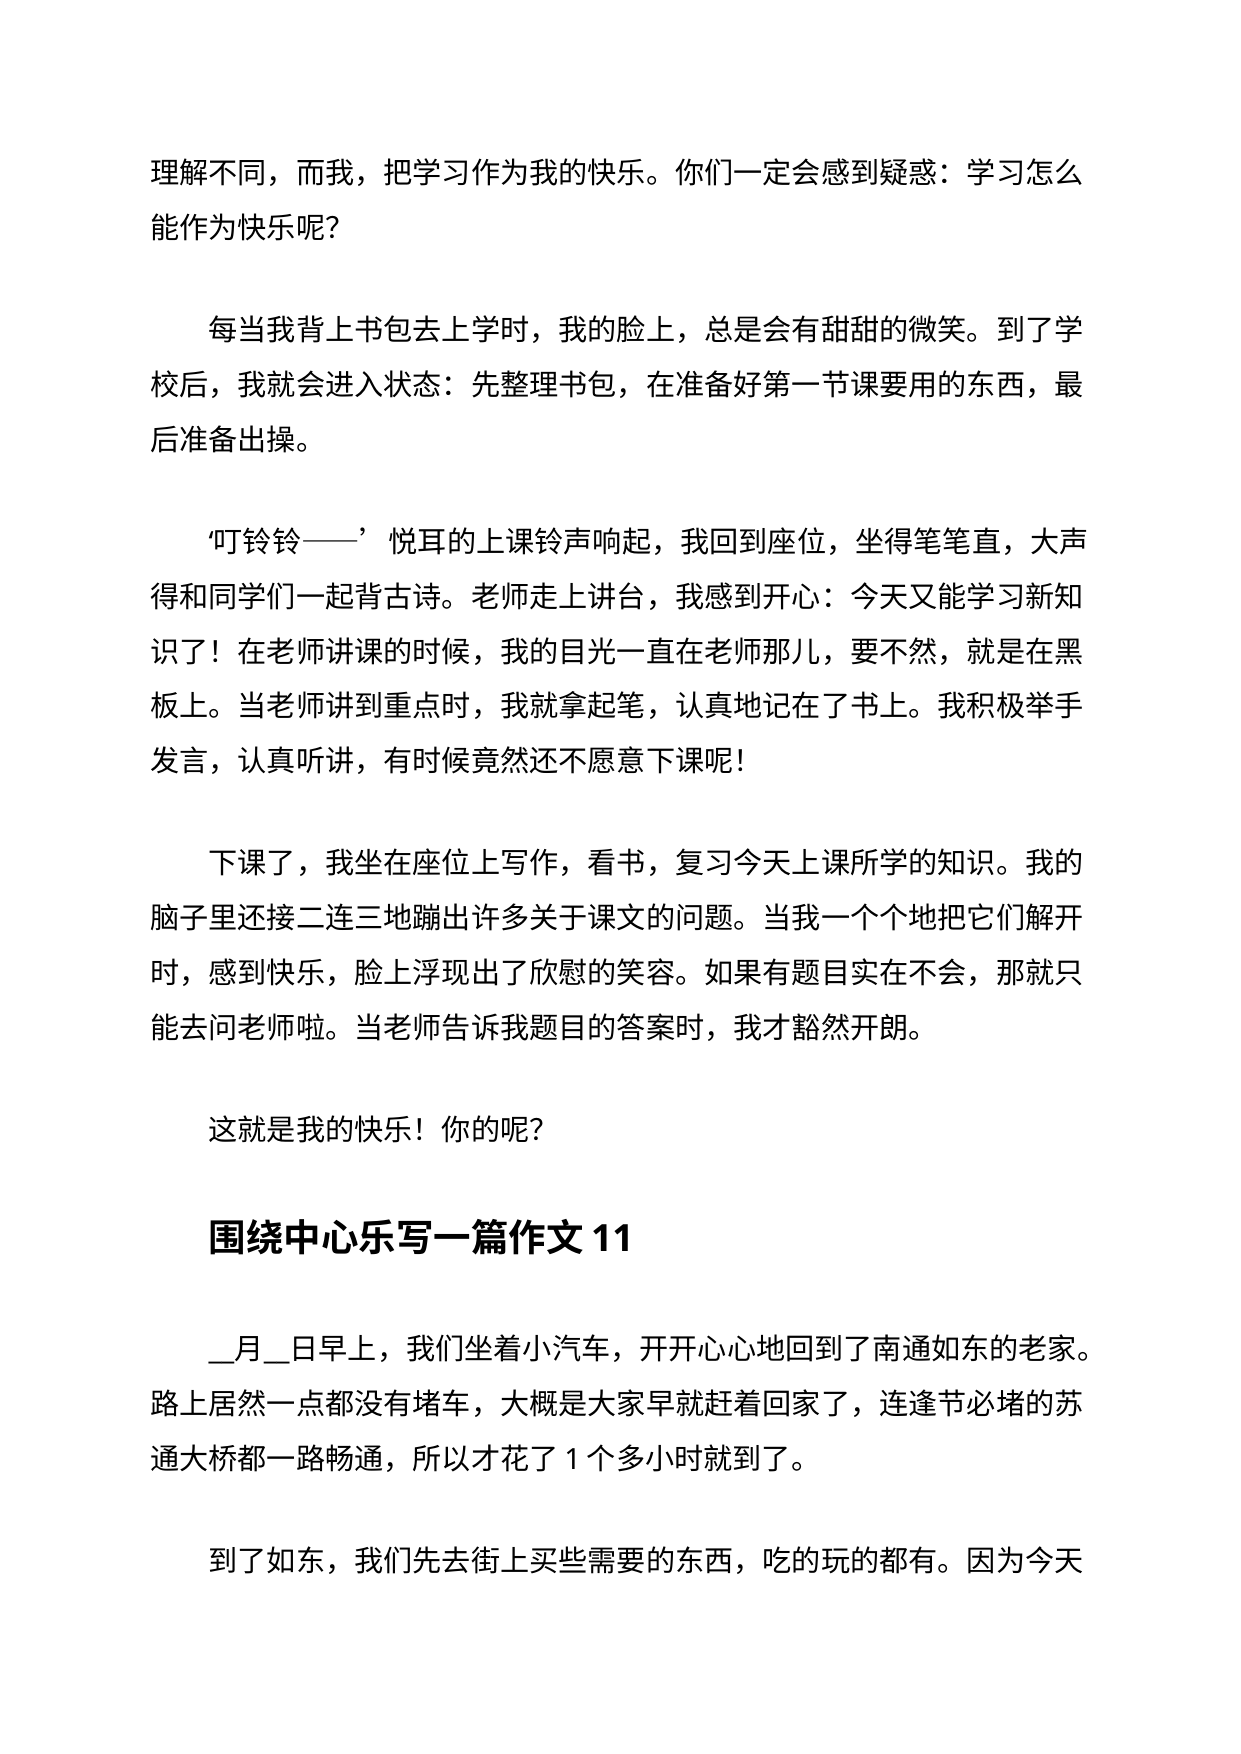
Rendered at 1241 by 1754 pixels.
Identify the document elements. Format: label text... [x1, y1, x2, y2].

text __月__日早上，我们坐着小汽车，开开心心地回到了南通如东的老家。路上居然一点都没有堵车，大概是大家早就赶着回家了，连逢节必堵的苏通大桥都一路畅通，所以才花了1个多小时就到了。 [150, 1326, 1090, 1478]
text 下课了，我坐在座位上写作，看书，复习今天上课所学的知识。我的脑子里还接二连三地蹦出许多关于课文的问题。当我一个个地把它们解开时，感到快乐，脸上浮现出了欣慰的笑容。如果有题目实在不会，那就只能去问老师啦。当老师告诉我题目的答案时，我才豁然开朗。 [150, 840, 1090, 1047]
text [150, 150, 1090, 247]
text 这就是我的快乐！你的呢？ [150, 1106, 1090, 1148]
text ‘叮铃铃——’悦耳的上课铃声响起，我回到座位，坐得笔笔直，大声得和同学们一起背古诗。老师走上讲台，我感到开心：今天又能学习新知识了！在老师讲课的时候，我的目光一直在老师那儿，要不然，就是在黑板上。当老师讲到重点时，我就拿起笔，认真地记在了书上。我积极举手发言，认真听讲，有时候竟然还不愿意下课呢！ [150, 518, 1090, 780]
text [150, 1537, 1090, 1580]
text 围绕中心乐写一篇作文11 [150, 1208, 1090, 1262]
text 每当我背上书包去上学时，我的脸上，总是会有甜甜的微笑。到了学校后，我就会进入状态：先整理书包，在准备好第一节课要用的东西，最后准备出操。 [150, 307, 1090, 459]
